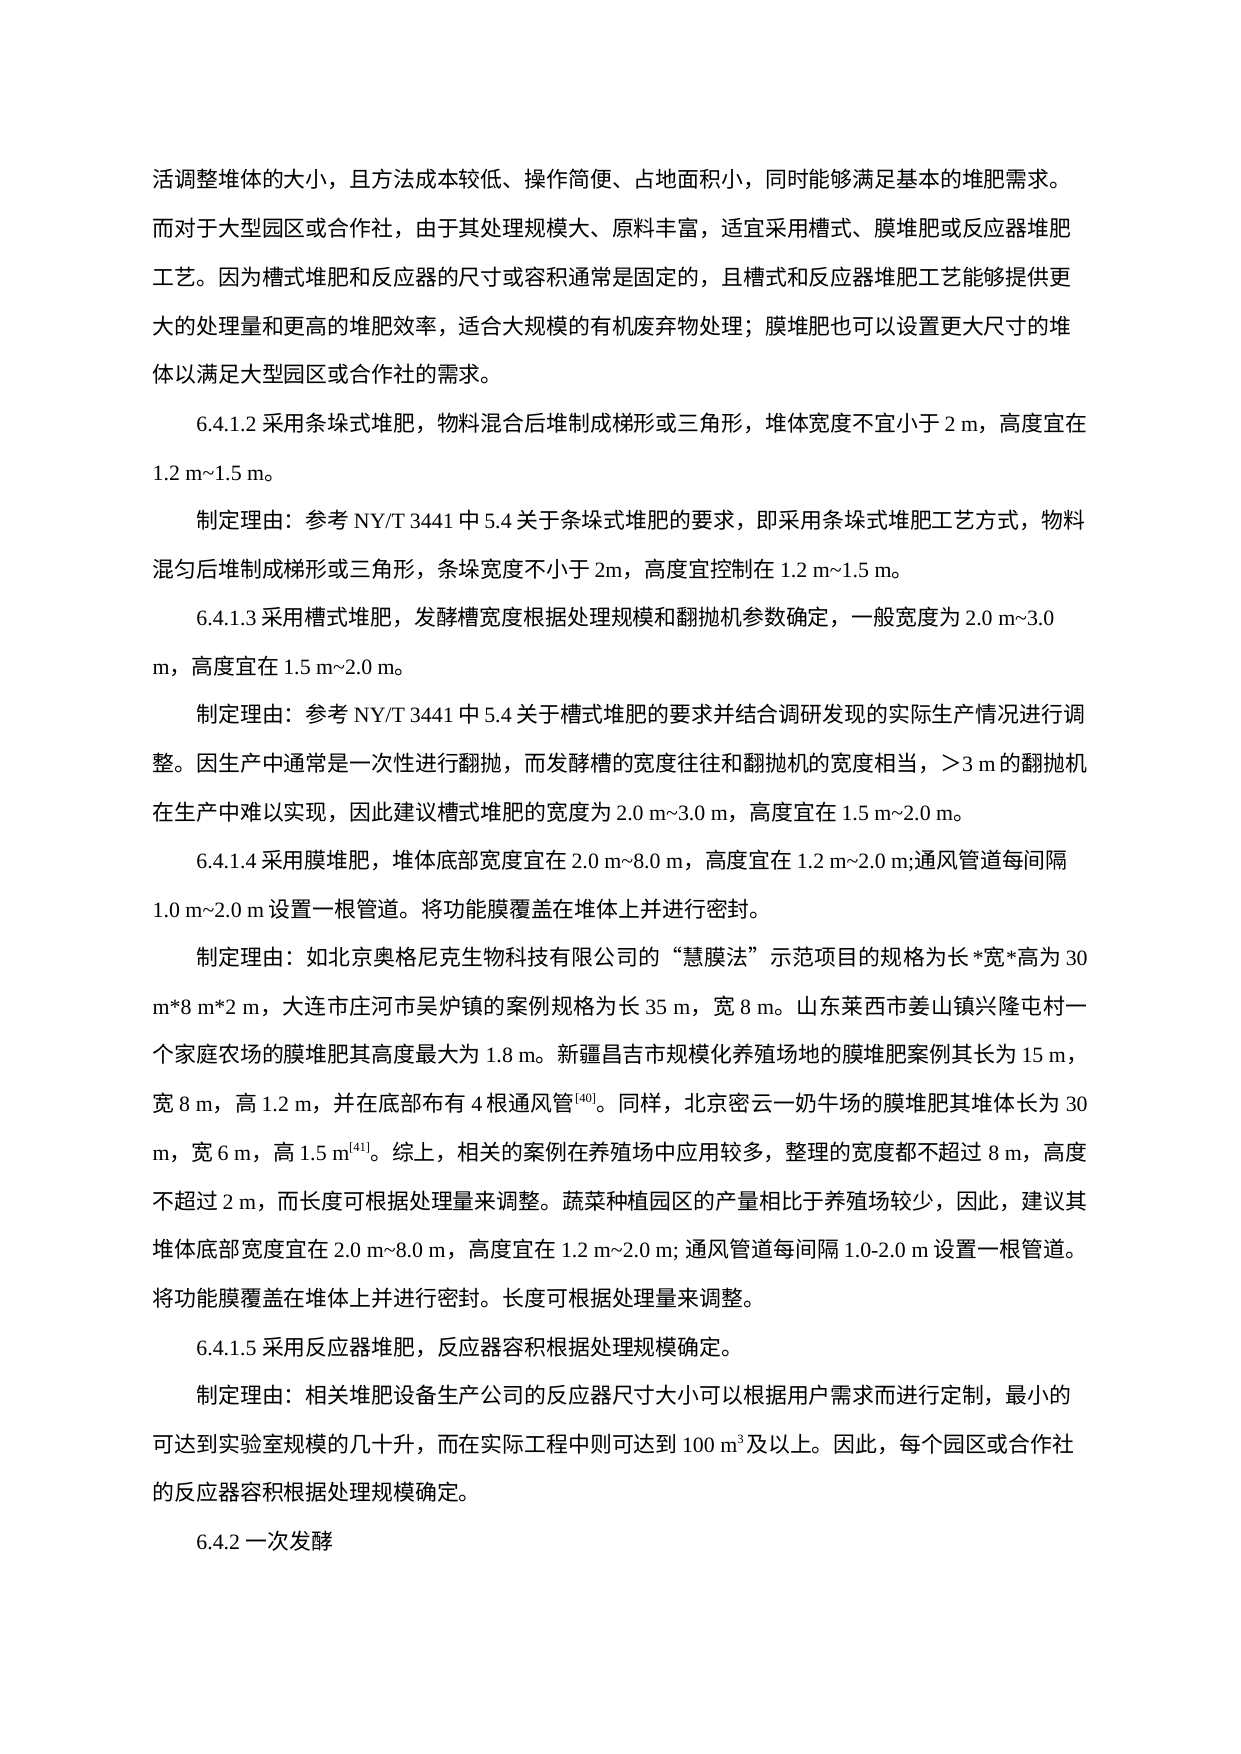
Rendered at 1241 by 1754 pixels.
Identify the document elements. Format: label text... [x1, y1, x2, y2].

text 6.4.1.3采用槽式堆肥，发酵槽宽度根据处理规模和翻抛机参数确定，一般宽度为2.0 m~3.0 m，高度宜在1.5 m~2.0 m。 [152, 599, 1088, 681]
text 制定理由：参考NY/T 3441中5.4关于槽式堆肥的要求并结合调研发现的实际生产情况进行调整。因生产中通常是一次性进行翻抛，而发酵槽的宽度往往和翻抛机的宽度相当，＞3 m的翻抛机在生产中难以实现，因此建议槽式堆肥的宽度为2.0 m~3.0 m，高度宜在1.5 m~2.0 m。 [152, 697, 1088, 827]
text 6.4.2 一次发酵 [152, 1523, 1088, 1556]
text 6.4.1.5 采用反应器堆肥，反应器容积根据处理规模确定。 [152, 1329, 1088, 1362]
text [152, 162, 1088, 389]
text 制定理由：如北京奥格尼克生物科技有限公司的“慧膜法”示范项目的规格为长*宽*高为30 m*8 m*2 m，大连市庄河市吴炉镇的案例规格为长35 m，宽8 m。山东莱西市姜山镇兴隆屯村一个家庭农场的膜堆肥其高度最大为1.8 m。新疆昌吉市规模化养殖场地的膜堆肥案例其长为15 m，宽8 m，高1.2 m，并在底部布有4根通风管[40]。同样，北京密云一奶牛场的膜堆肥其堆体长为30 m，宽6 m，高1.5 m[41]。综上，相关的案例在养殖场中应用较多，整理的宽度都不超过8 m，高度不超过2 m，而长度可根据处理量来调整。蔬菜种植园区的产量相比于养殖场较少，因此，建议其堆体底部宽度宜在2.0 m~8.0 m，高度宜在1.2 m~2.0 m; 通风管道每间隔1.0-2.0 m设置一根管道。将功能膜覆盖在堆体上并进行密封。长度可根据处理量来调整。 [152, 939, 1088, 1313]
text 制定理由：相关堆肥设备生产公司的反应器尺寸大小可以根据用户需求而进行定制，最小的可达到实验室规模的几十升，而在实际工程中则可达到100 m3及以上。因此，每个园区或合作社的反应器容积根据处理规模确定。 [152, 1377, 1088, 1507]
text 6.4.1.2 采用条垛式堆肥，物料混合后堆制成梯形或三角形，堆体宽度不宜小于2 m，高度宜在1.2 m~1.5 m。 [152, 405, 1088, 487]
text 制定理由：参考NY/T 3441中5.4关于条垛式堆肥的要求，即采用条垛式堆肥工艺方式，物料混匀后堆制成梯形或三角形，条垛宽度不小于2m，高度宜控制在1.2 m~1.5 m。 [152, 502, 1088, 584]
text 6.4.1.4采用膜堆肥，堆体底部宽度宜在2.0 m~8.0 m，高度宜在1.2 m~2.0 m;通风管道每间隔1.0 m~2.0 m设置一根管道。将功能膜覆盖在堆体上并进行密封。 [152, 842, 1088, 924]
